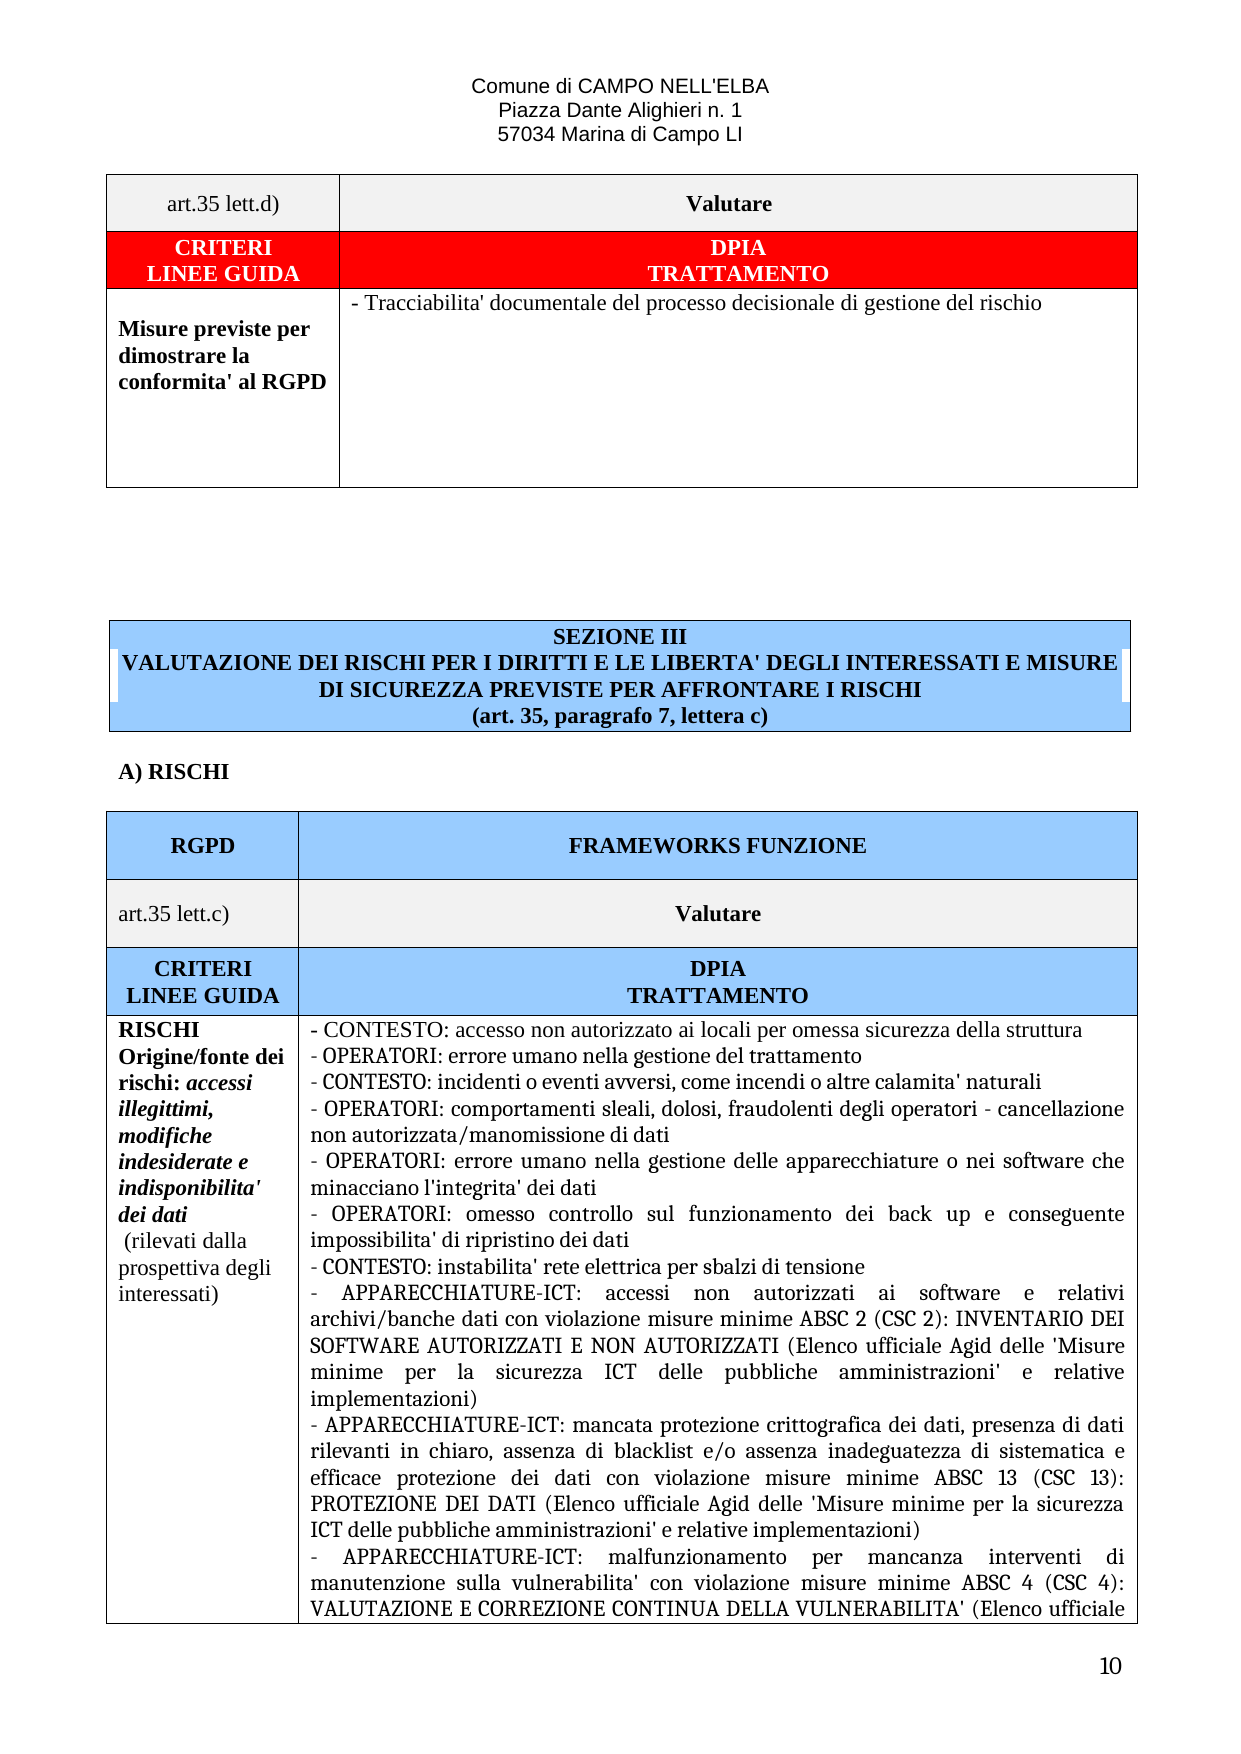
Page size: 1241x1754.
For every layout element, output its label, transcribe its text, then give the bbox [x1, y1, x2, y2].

table_cell CRITERI LINEE GUIDA [107, 948, 298, 1015]
text SEZIONE III [110, 621, 1130, 649]
table_cell DPIA TRATTAMENTO [299, 948, 1137, 1015]
table_cell Valutare [340, 175, 1137, 231]
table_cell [107, 1016, 298, 1622]
table_cell art.35 lett.d) [107, 175, 339, 231]
table_cell - Tracciabilita' documentale del processo decisionale di gestione del rischio [340, 289, 1137, 487]
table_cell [299, 1016, 1137, 1622]
table_cell art.35 lett.c) [107, 880, 298, 947]
text VALUTAZIONE DEI RISCHI PER I DIRITTI E LE LIBERTA' DEGLI INTERESSATI E MISURE DI SICUREZZA PREVISTE PER AFFRONTARE I RISCHI [118, 649, 1122, 699]
table_cell CRITERI LINEE GUIDA [107, 232, 339, 288]
table_cell Misure previste per dimostrare la conformita' al RGPD [107, 289, 339, 487]
table_cell DPIA TRATTAMENTO [340, 232, 1137, 288]
table_cell Valutare [299, 880, 1137, 947]
text (art. 35, paragrafo 7, lettera c) [110, 699, 1130, 731]
table_header RGPD [107, 812, 298, 879]
list A) RISCHI [118, 758, 1122, 784]
table_header FRAMEWORKS FUNZIONE [299, 812, 1137, 879]
